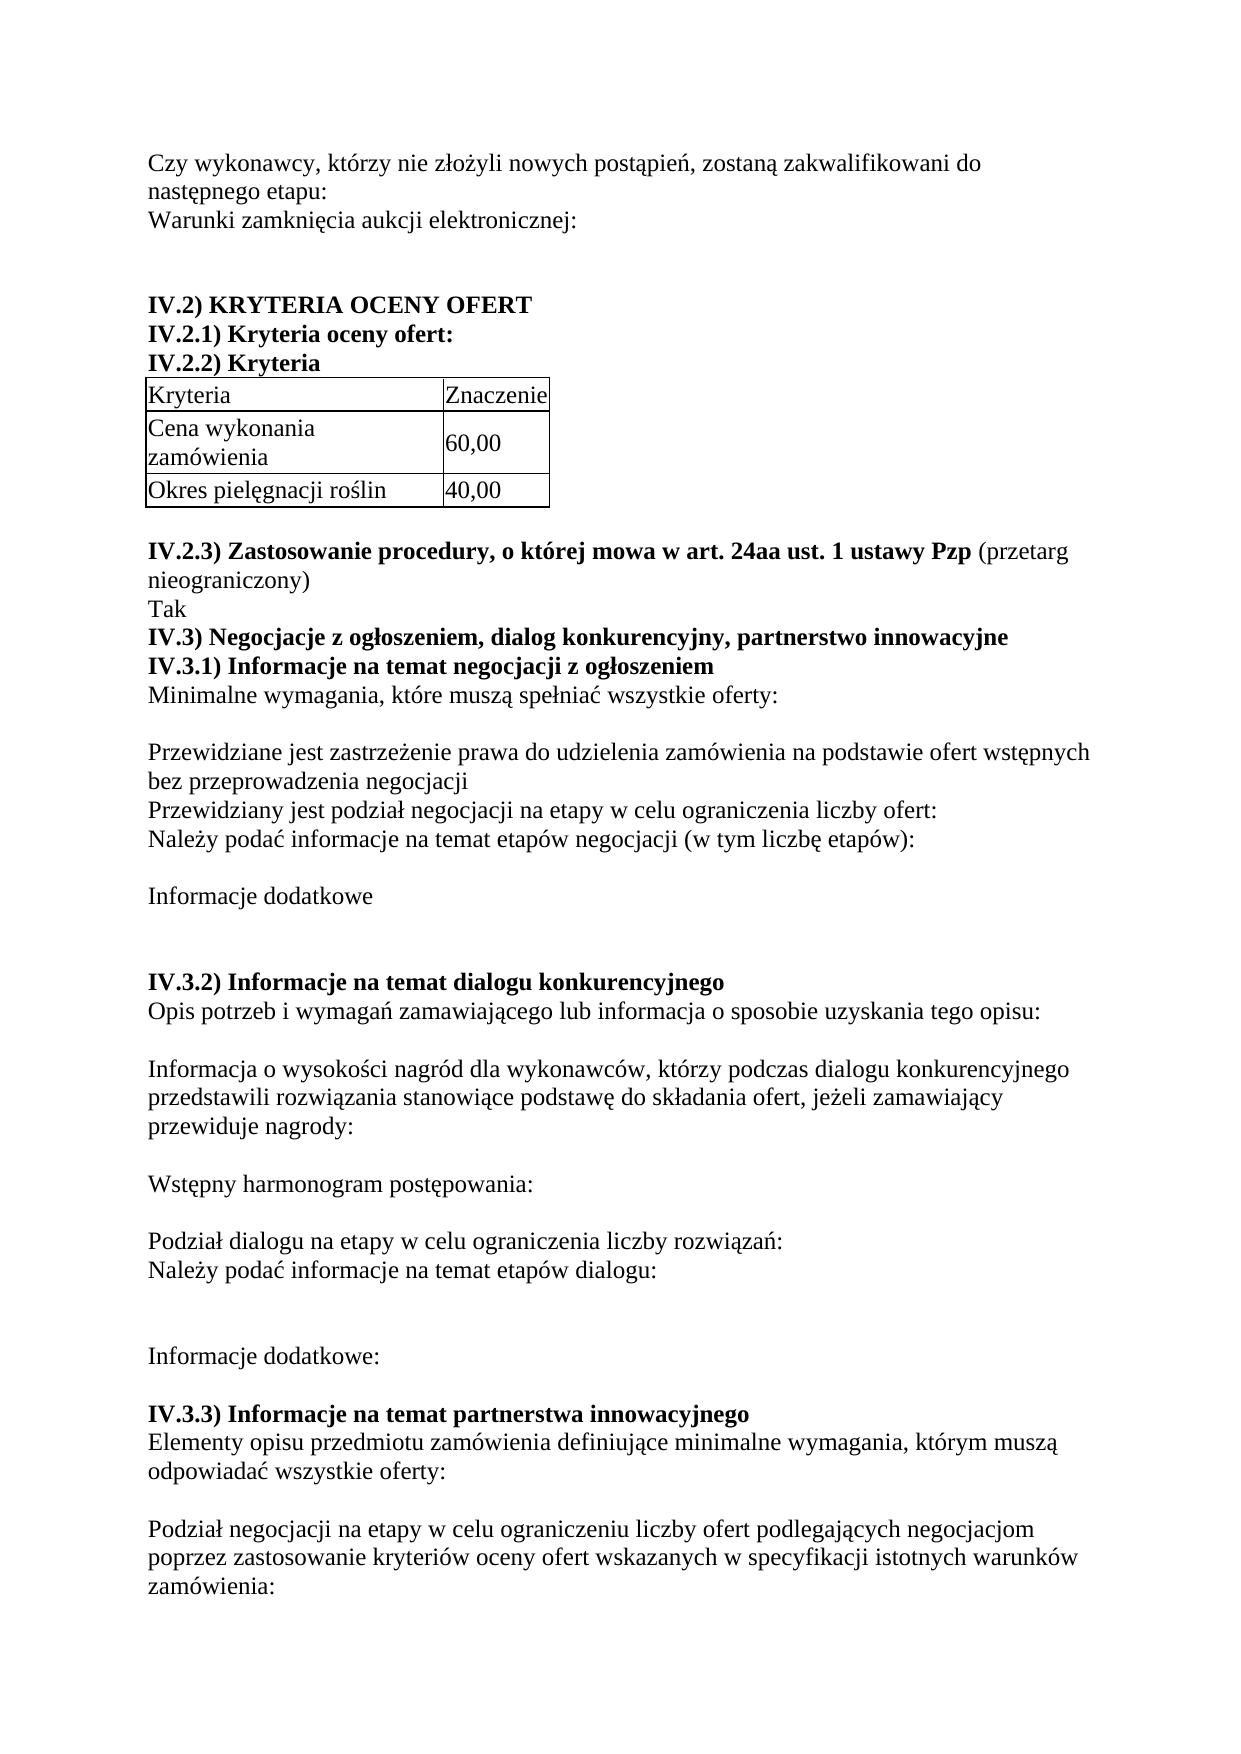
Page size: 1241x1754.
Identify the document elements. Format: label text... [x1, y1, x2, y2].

table_cell 40,00 [444, 474, 549, 506]
text IV.2) KRYTERIA OCENY OFERT IV.2.1) Kryteria oceny ofert: IV.2.2) Kryteria [148, 262, 1093, 377]
table_cell Cena wykonania zamówienia [147, 412, 443, 472]
table_header Kryteria [147, 378, 443, 410]
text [148, 148, 1093, 262]
table_cell Okres pielęgnacji roślin [147, 474, 443, 506]
table_cell 60,00 [444, 412, 549, 472]
table_header Znaczenie [444, 378, 549, 410]
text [148, 507, 1093, 1600]
